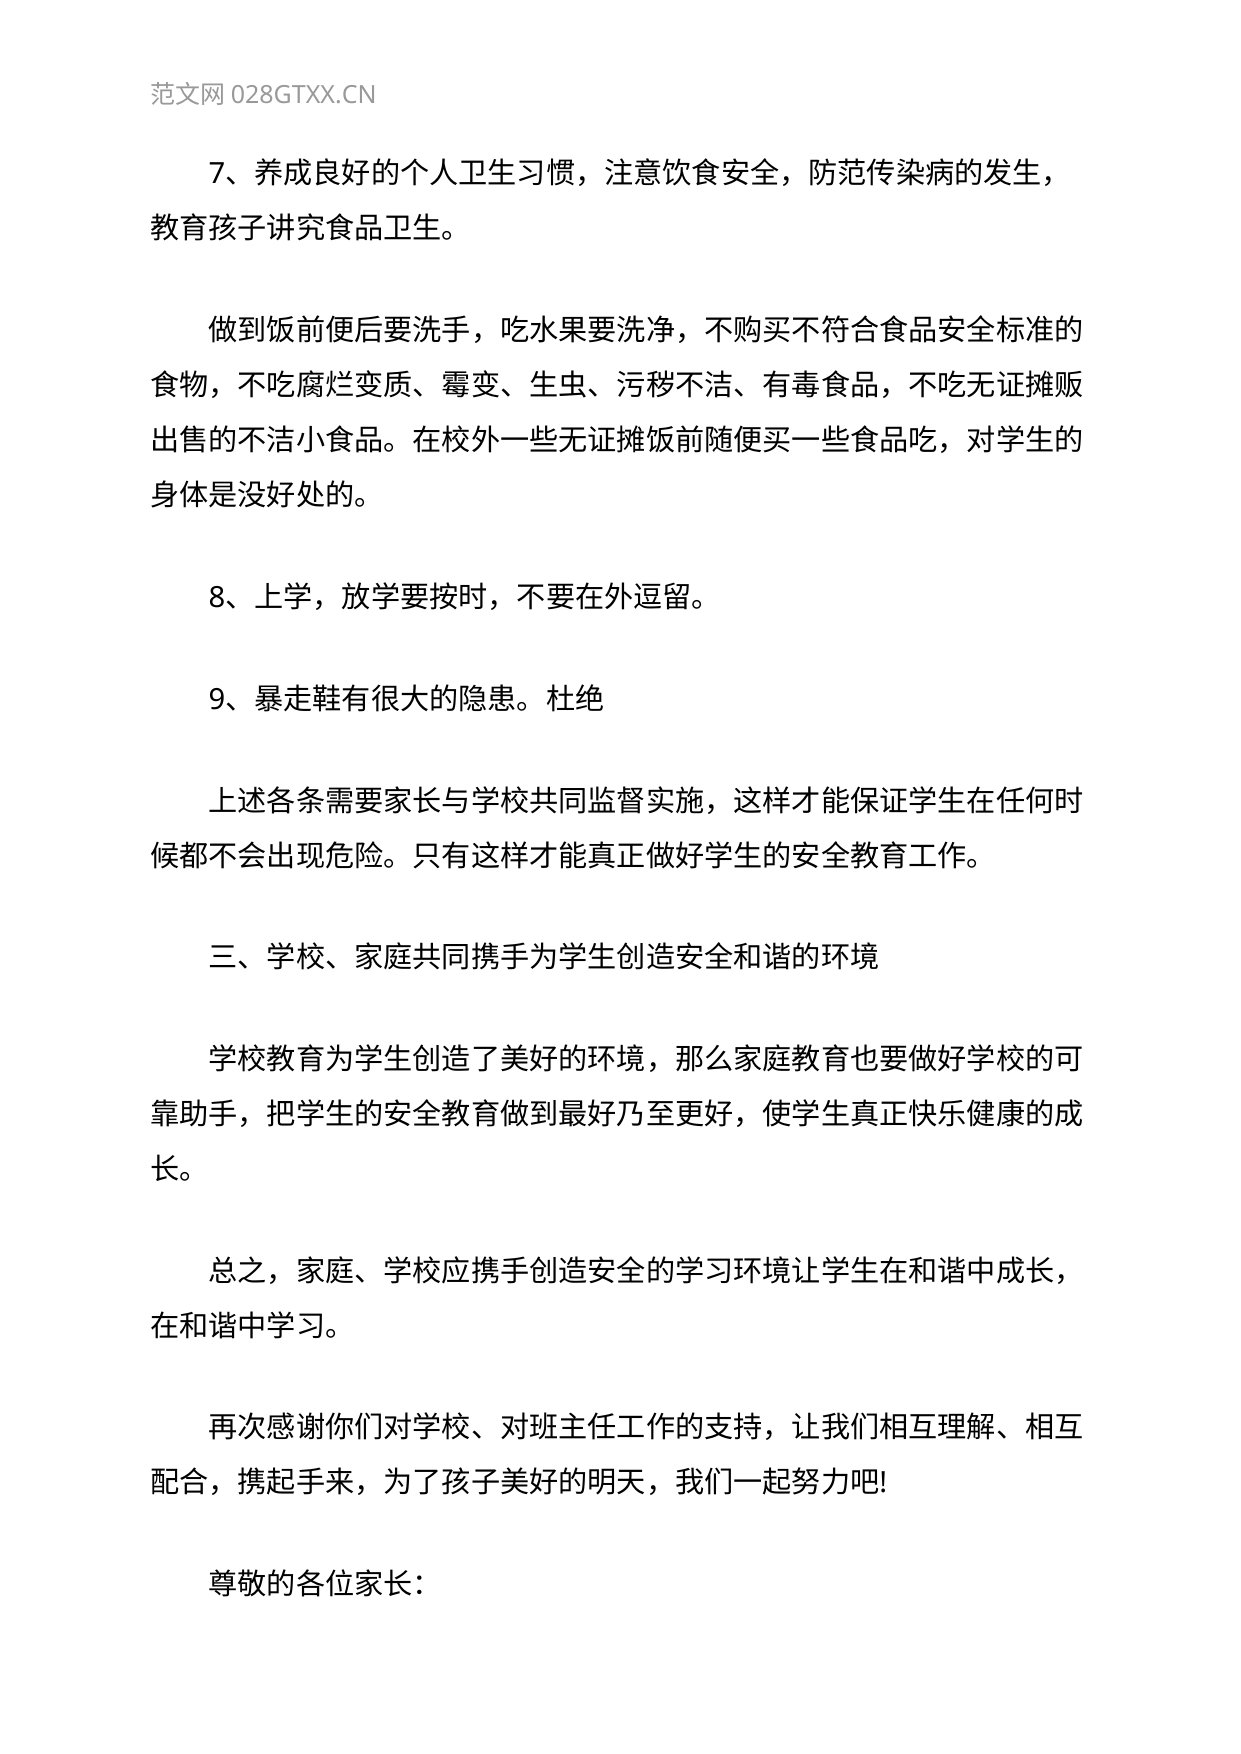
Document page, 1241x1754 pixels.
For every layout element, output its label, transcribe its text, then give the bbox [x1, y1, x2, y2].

text 三、学校、家庭共同携手为学生创造安全和谐的环境 [150, 934, 1090, 976]
text 9、暴走鞋有很大的隐患。杜绝 [150, 675, 1090, 718]
text 总之，家庭、学校应携手创造安全的学习环境让学生在和谐中成长，在和谐中学习。 [150, 1247, 1090, 1344]
text 8、上学，放学要按时，不要在外逗留。 [150, 573, 1090, 616]
text 再次感谢你们对学校、对班主任工作的支持，让我们相互理解、相互配合，携起手来，为了孩子美好的明天，我们一起努力吧! [150, 1404, 1090, 1501]
text 尊敬的各位家长： [150, 1561, 1090, 1603]
text 学校教育为学生创造了美好的环境，那么家庭教育也要做好学校的可靠助手，把学生的安全教育做到最好乃至更好，使学生真正快乐健康的成长。 [150, 1036, 1090, 1188]
text 7、养成良好的个人卫生习惯，注意饮食安全，防范传染病的发生，教育孩子讲究食品卫生。 [150, 150, 1090, 247]
text 上述各条需要家长与学校共同监督实施，这样才能保证学生在任何时候都不会出现危险。只有这样才能真正做好学生的安全教育工作。 [150, 777, 1090, 874]
text 做到饭前便后要洗手，吃水果要洗净，不购买不符合食品安全标准的食物，不吃腐烂变质、霉变、生虫、污秽不洁、有毒食品，不吃无证摊贩出售的不洁小食品。在校外一些无证摊饭前随便买一些食品吃，对学生的身体是没好处的。 [150, 307, 1090, 514]
